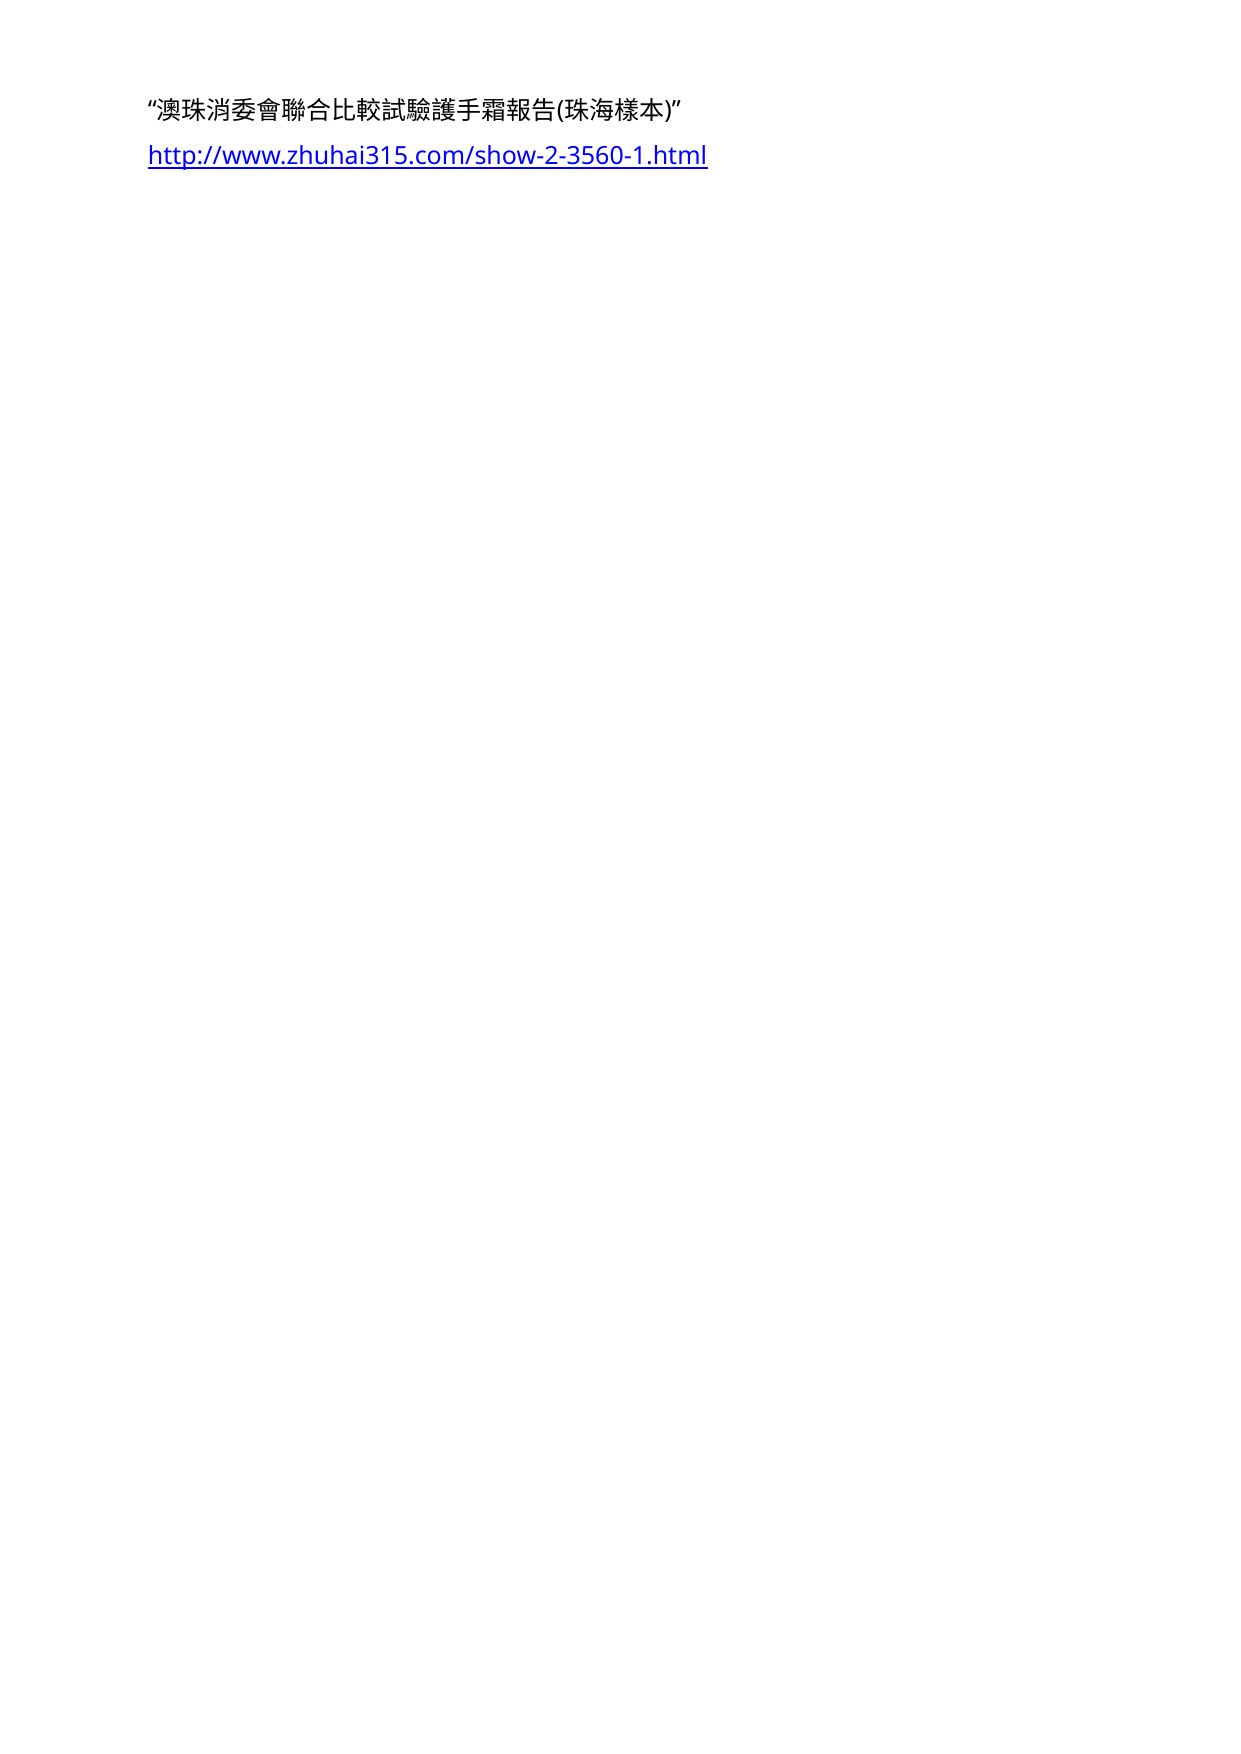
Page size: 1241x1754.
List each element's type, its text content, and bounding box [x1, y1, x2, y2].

text “澳珠消委會聯合比較試驗護手霜報告(珠海樣本)” [148, 89, 1092, 127]
text http://www.zhuhai315.com/show-2-3560-1.html [148, 134, 1092, 172]
